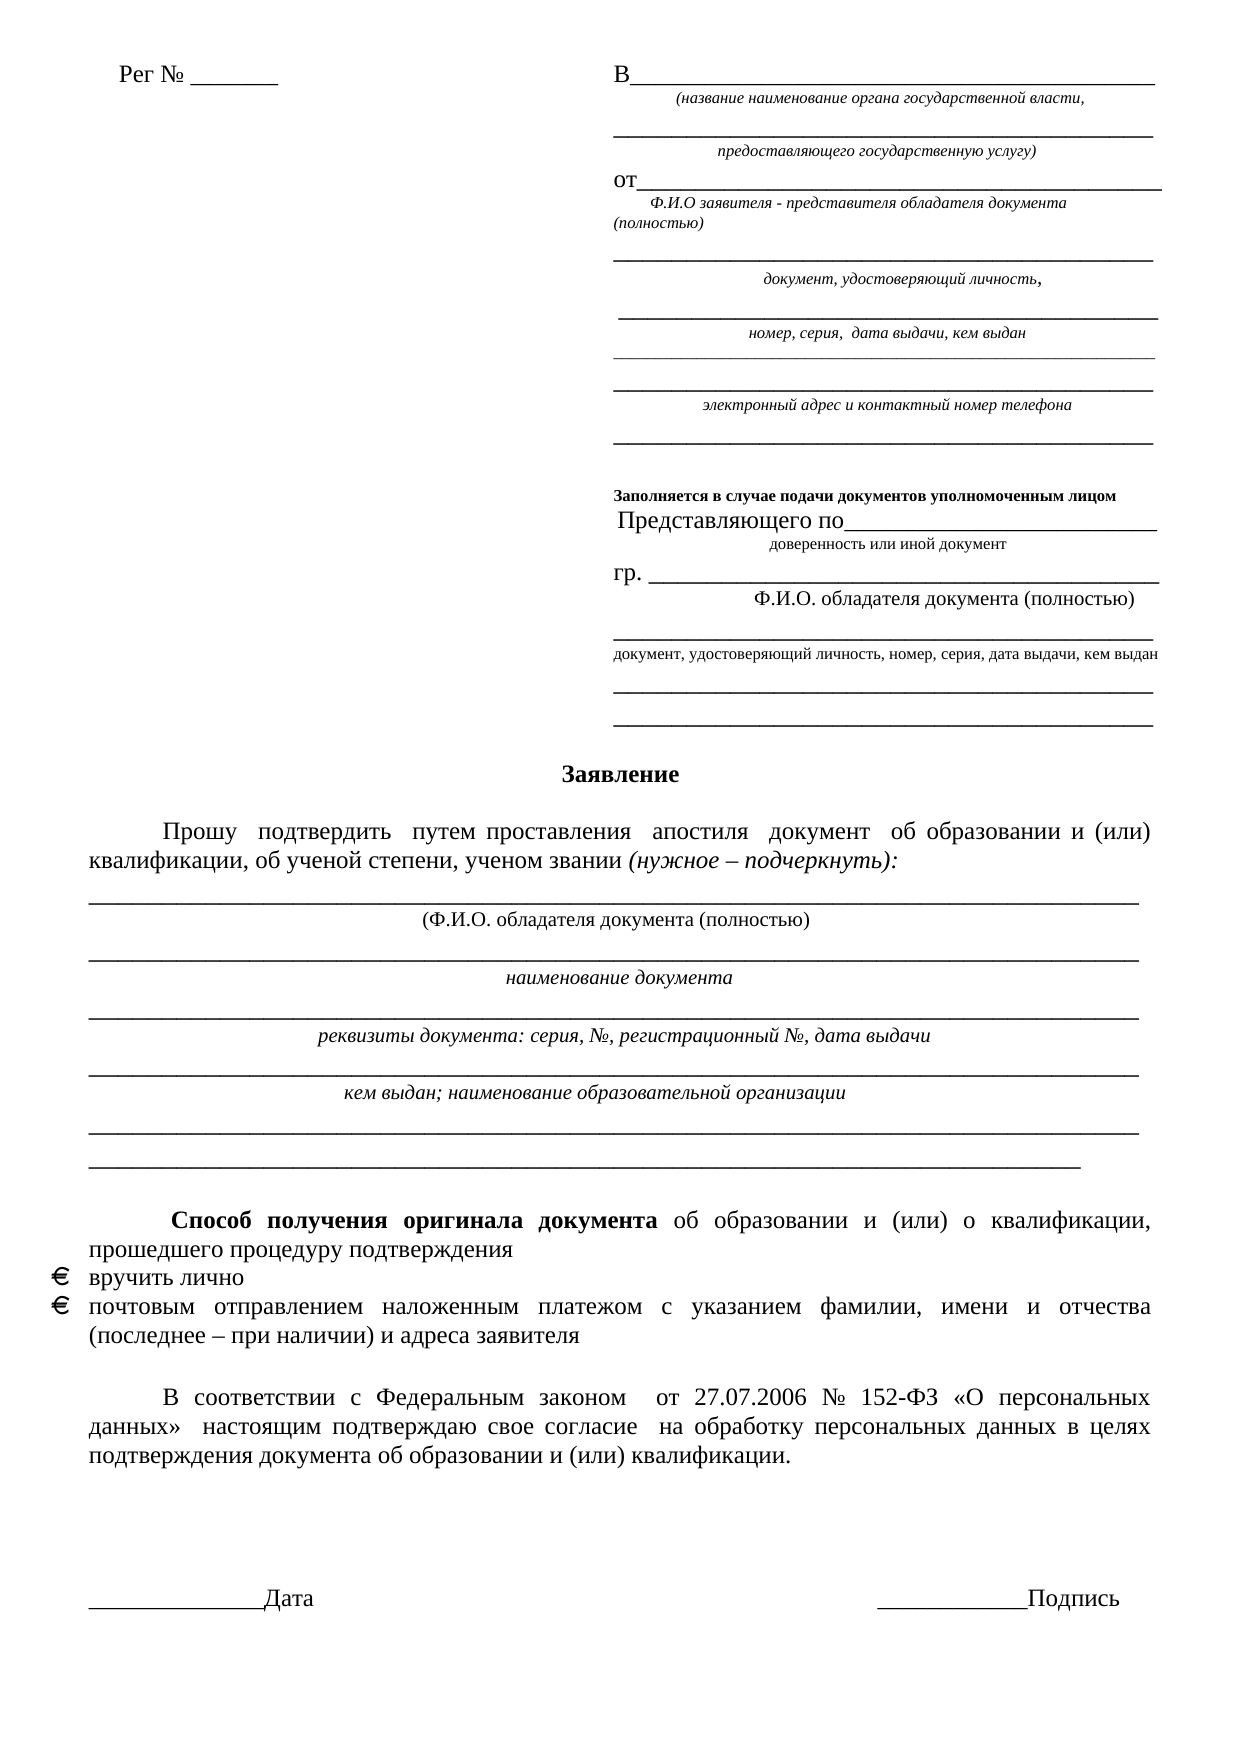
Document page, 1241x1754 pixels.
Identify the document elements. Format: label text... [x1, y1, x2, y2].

text наименование документа [89, 965, 1152, 989]
text Прошу подтвердить путем проставления апостиля документ об образовании и (или) квалификации, об ученой степени, ученом звании (нужное – подчеркнуть): [89, 816, 1152, 874]
list почтовым отправлением наложенным платежом с указанием фамилии, имени и отчества (последнее – при наличии) и адреса заявителя [51, 1291, 1152, 1349]
text реквизиты документа: серия, №, регистрационный №, дата выдачи [89, 1023, 1152, 1047]
text ________________________________________________________________________ [89, 931, 1152, 965]
text кем выдан; наименование образовательной организации [89, 1080, 1152, 1104]
text ________________________________________________________________________ [89, 1104, 1152, 1138]
text ______________Дата ____________Подпись [89, 1583, 1152, 1612]
text (Ф.И.О. обладателя документа (полностью) [89, 907, 1152, 931]
text Заявление [89, 759, 1152, 788]
table_header Рег № _______ [89, 59, 602, 730]
list вручить лично [51, 1262, 1152, 1291]
text Способ получения оригинала документа об образовании и (или) о квалификации, прошедшего процедуру подтверждения [89, 1205, 1152, 1262]
text ________________________________________________________________________ [89, 989, 1152, 1023]
text В соответствии с Федеральным законом от 27.07.2006 № 152-ФЗ «О персональных данных» настоящим подтверждаю свое согласие на обработку персональных данных в целях подтверждения документа об образовании и (или) квалификации. [89, 1382, 1152, 1468]
table_header В__________________________________________ (название наименование органа государственной власти, _____________________________________ предоставляющего государственную услугу) от____________________________________ Ф.И.О заявителя - представителя обладателя документа (полностью) _____________________________________ документ, удостоверяющий личность, _____________________________________ номер, серия, дата выдачи, кем выдан _________________________________________________________________ _____________________________________ электронный адрес и контактный номер телефона _____________________________________ Заполняется в случае подачи документов уполномоченным лицом Представляющего по_________________________ доверенность или иной документ гр. ___________________________________ Ф.И.О. обладателя документа (полностью) _____________________________________ документ, удостоверяющий личность, номер, серия, дата выдачи, кем выдан _____________________________________ _____________________________________ [602, 59, 1174, 730]
text ________________________________________________________________________ [89, 1047, 1152, 1080]
text ________________________________________________________________________ [89, 874, 1152, 907]
text ____________________________________________________________________ [89, 1138, 1152, 1171]
